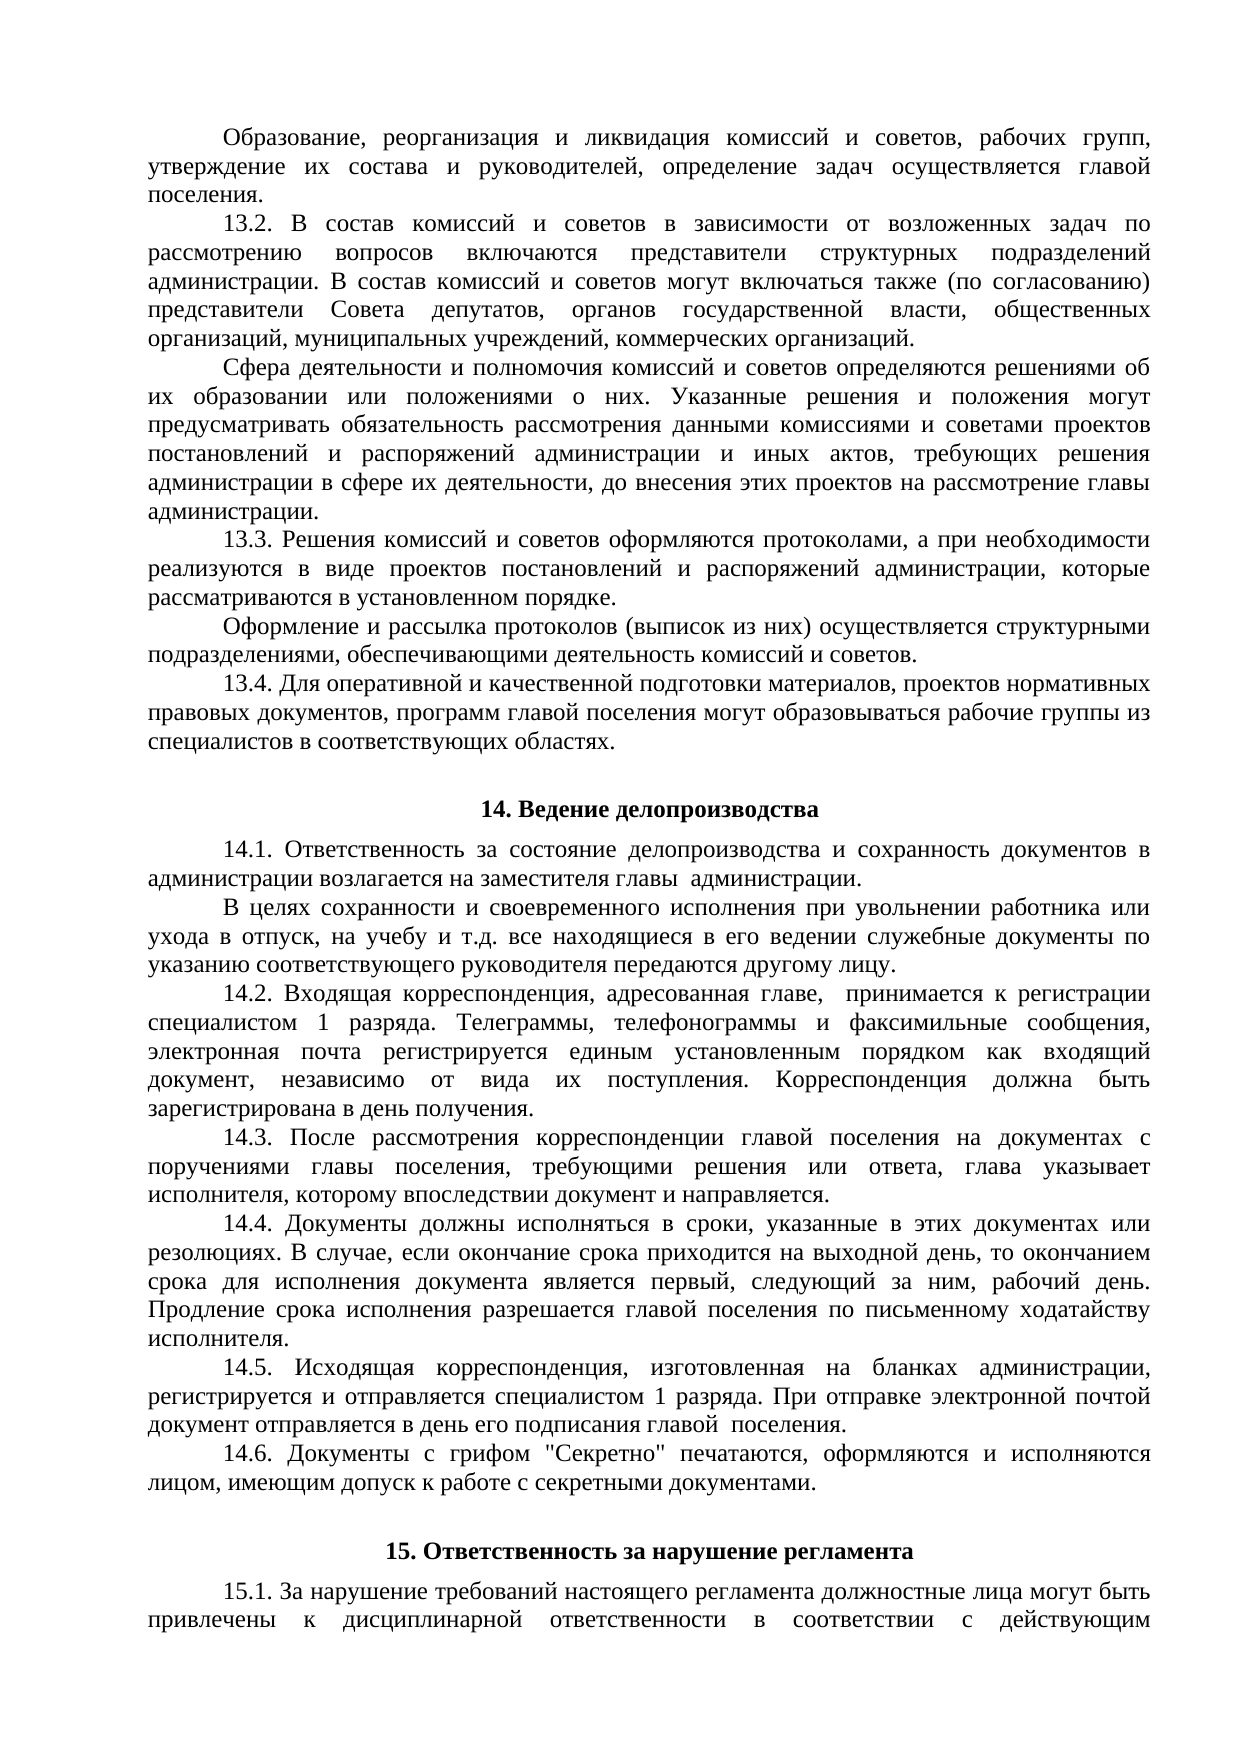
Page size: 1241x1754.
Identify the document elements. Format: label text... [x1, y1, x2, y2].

text 13.4. Для оперативной и качественной подготовки материалов, проектов нормативных правовых документов, программ главой поселения могут образовываться рабочие группы из специалистов в соответствующих областях. [148, 668, 1152, 754]
text Образование, реорганизация и ликвидация комиссий и советов, рабочих групп, утверждение их состава и руководителей, определение задач осуществляется главой поселения. [148, 122, 1152, 208]
text 14. Ведение делопроизводства [148, 794, 1152, 823]
text 13.2. В состав комиссий и советов в зависимости от возложенных задач по рассмотрению вопросов включаются представители структурных подразделений администрации. В состав комиссий и советов могут включаться также (по согласованию) представители Совета депутатов, органов государственной власти, общественных организаций, муниципальных учреждений, коммерческих организаций. [148, 208, 1152, 352]
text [148, 1576, 1152, 1633]
text 14.2. Входящая корреспонденция, адресованная главе, принимается к регистрации специалистом 1 разряда. Телеграммы, телефонограммы и факсимильные сообщения, электронная почта регистрируется единым установленным порядком как входящий документ, независимо от вида их поступления. Корреспонденция должна быть зарегистрирована в день получения. [148, 978, 1152, 1122]
text 14.1. Ответственность за состояние делопроизводства и сохранность документов в администрации возлагается на заместителя главы администрации. [148, 834, 1152, 892]
text Сфера деятельности и полномочия комиссий и советов определяются решениями об их образовании или положениями о них. Указанные решения и положения могут предусматривать обязательность рассмотрения данными комиссиями и советами проектов постановлений и распоряжений администрации и иных актов, требующих решения администрации в сфере их деятельности, до внесения этих проектов на рассмотрение главы администрации. [148, 352, 1152, 524]
text 14.4. Документы должны исполняться в сроки, указанные в этих документах или резолюциях. В случае, если окончание срока приходится на выходной день, то окончанием срока для исполнения документа является первый, следующий за ним, рабочий день. Продление срока исполнения разрешается главой поселения по письменному ходатайству исполнителя. [148, 1208, 1152, 1352]
text 14.3. После рассмотрения корреспонденции главой поселения на документах с поручениями главы поселения, требующими решения или ответа, глава указывает исполнителя, которому впоследствии документ и направляется. [148, 1122, 1152, 1208]
text Оформление и рассылка протоколов (выписок из них) осуществляется структурными подразделениями, обеспечивающими деятельность комиссий и советов. [148, 611, 1152, 668]
text 15. Ответственность за нарушение регламента [148, 1536, 1152, 1564]
text 13.3. Решения комиссий и советов оформляются протоколами, а при необходимости реализуются в виде проектов постановлений и распоряжений администрации, которые рассматриваются в установленном порядке. [148, 524, 1152, 611]
text 14.5. Исходящая корреспонденция, изготовленная на бланках администрации, регистрируется и отправляется специалистом 1 разряда. При отправке электронной почтой документ отправляется в день его подписания главой поселения. [148, 1352, 1152, 1438]
text В целях сохранности и своевременного исполнения при увольнении работника или ухода в отпуск, на учебу и т.д. все находящиеся в его ведении служебные документы по указанию соответствующего руководителя передаются другому лицу. [148, 892, 1152, 978]
text 14.6. Документы с грифом "Секретно" печатаются, оформляются и исполняются лицом, имеющим допуск к работе с секретными документами. [148, 1438, 1152, 1496]
